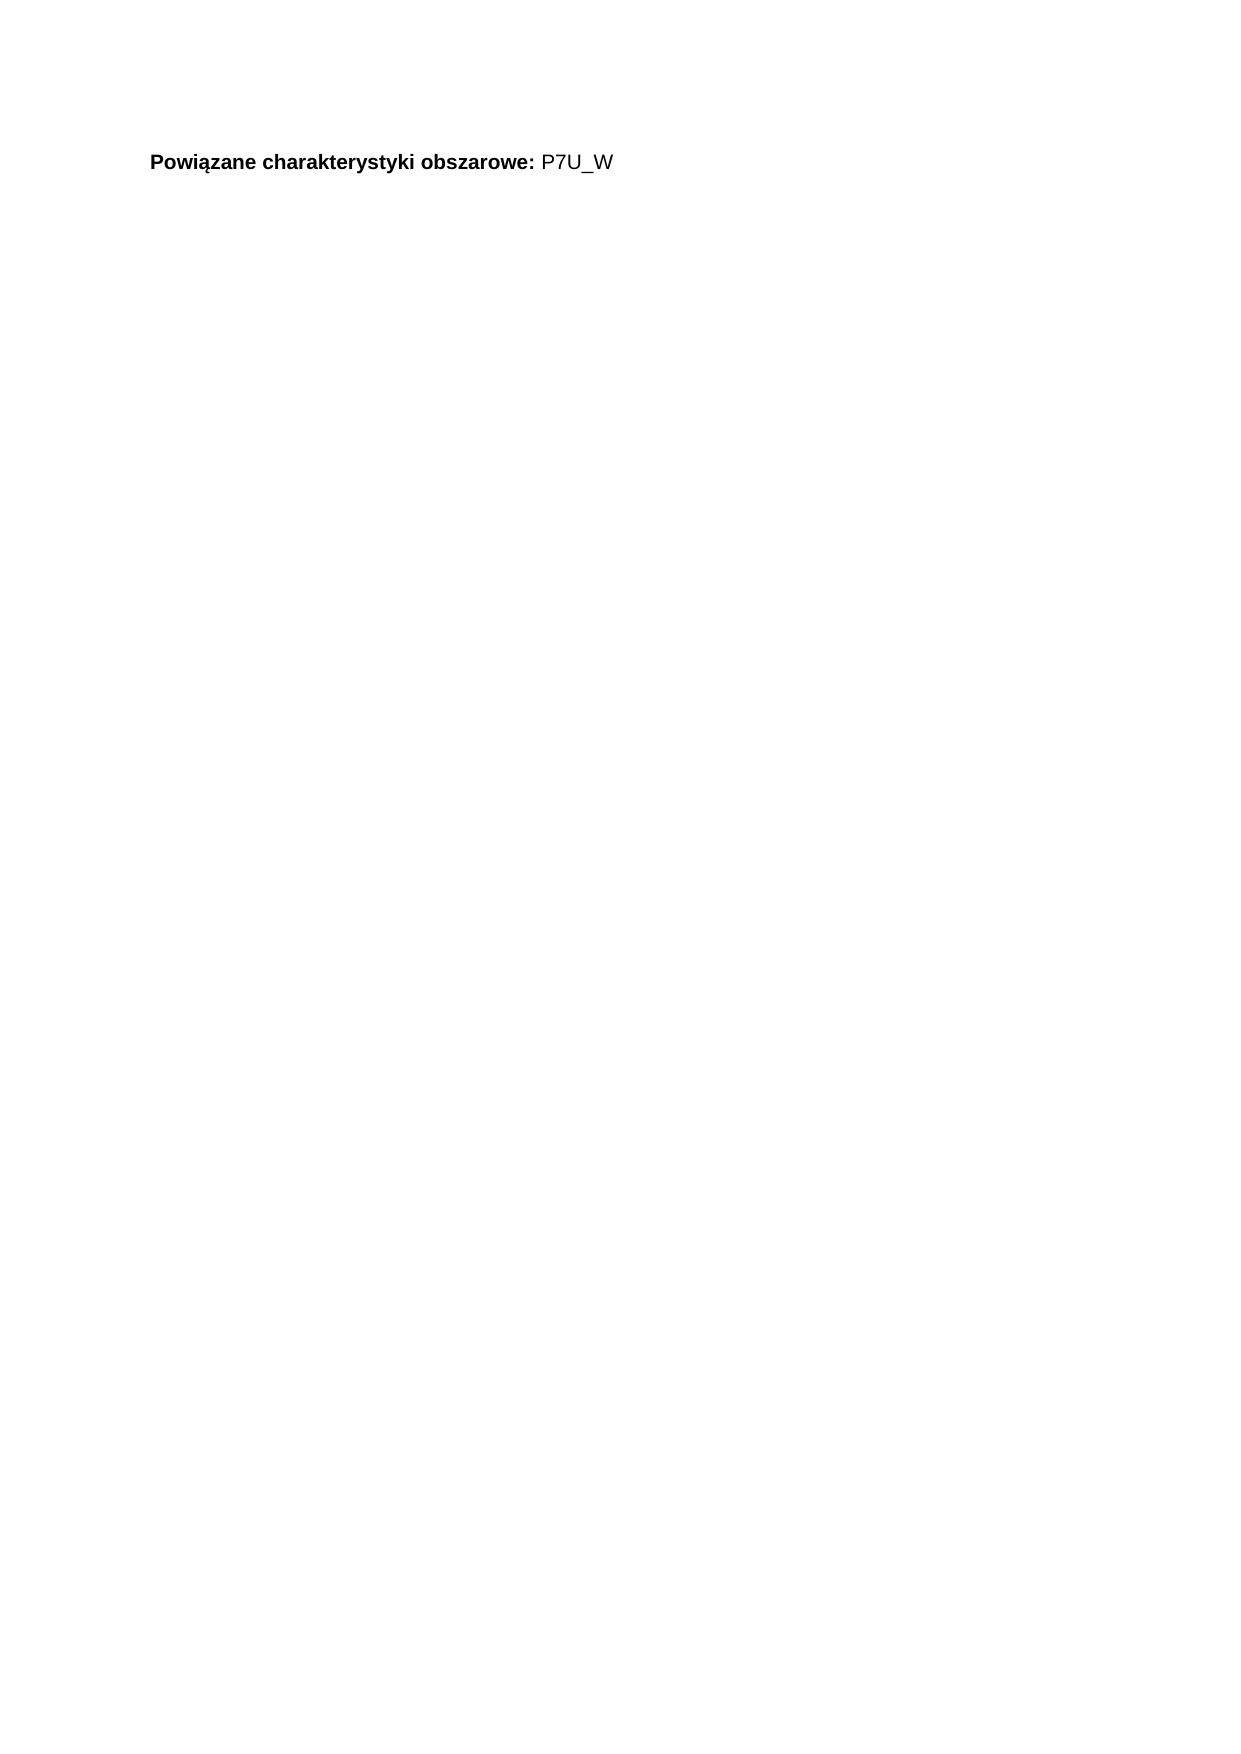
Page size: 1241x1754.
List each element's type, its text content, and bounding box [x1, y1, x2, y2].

text Powiązane charakterystyki obszarowe: P7U_W [150, 150, 1090, 174]
